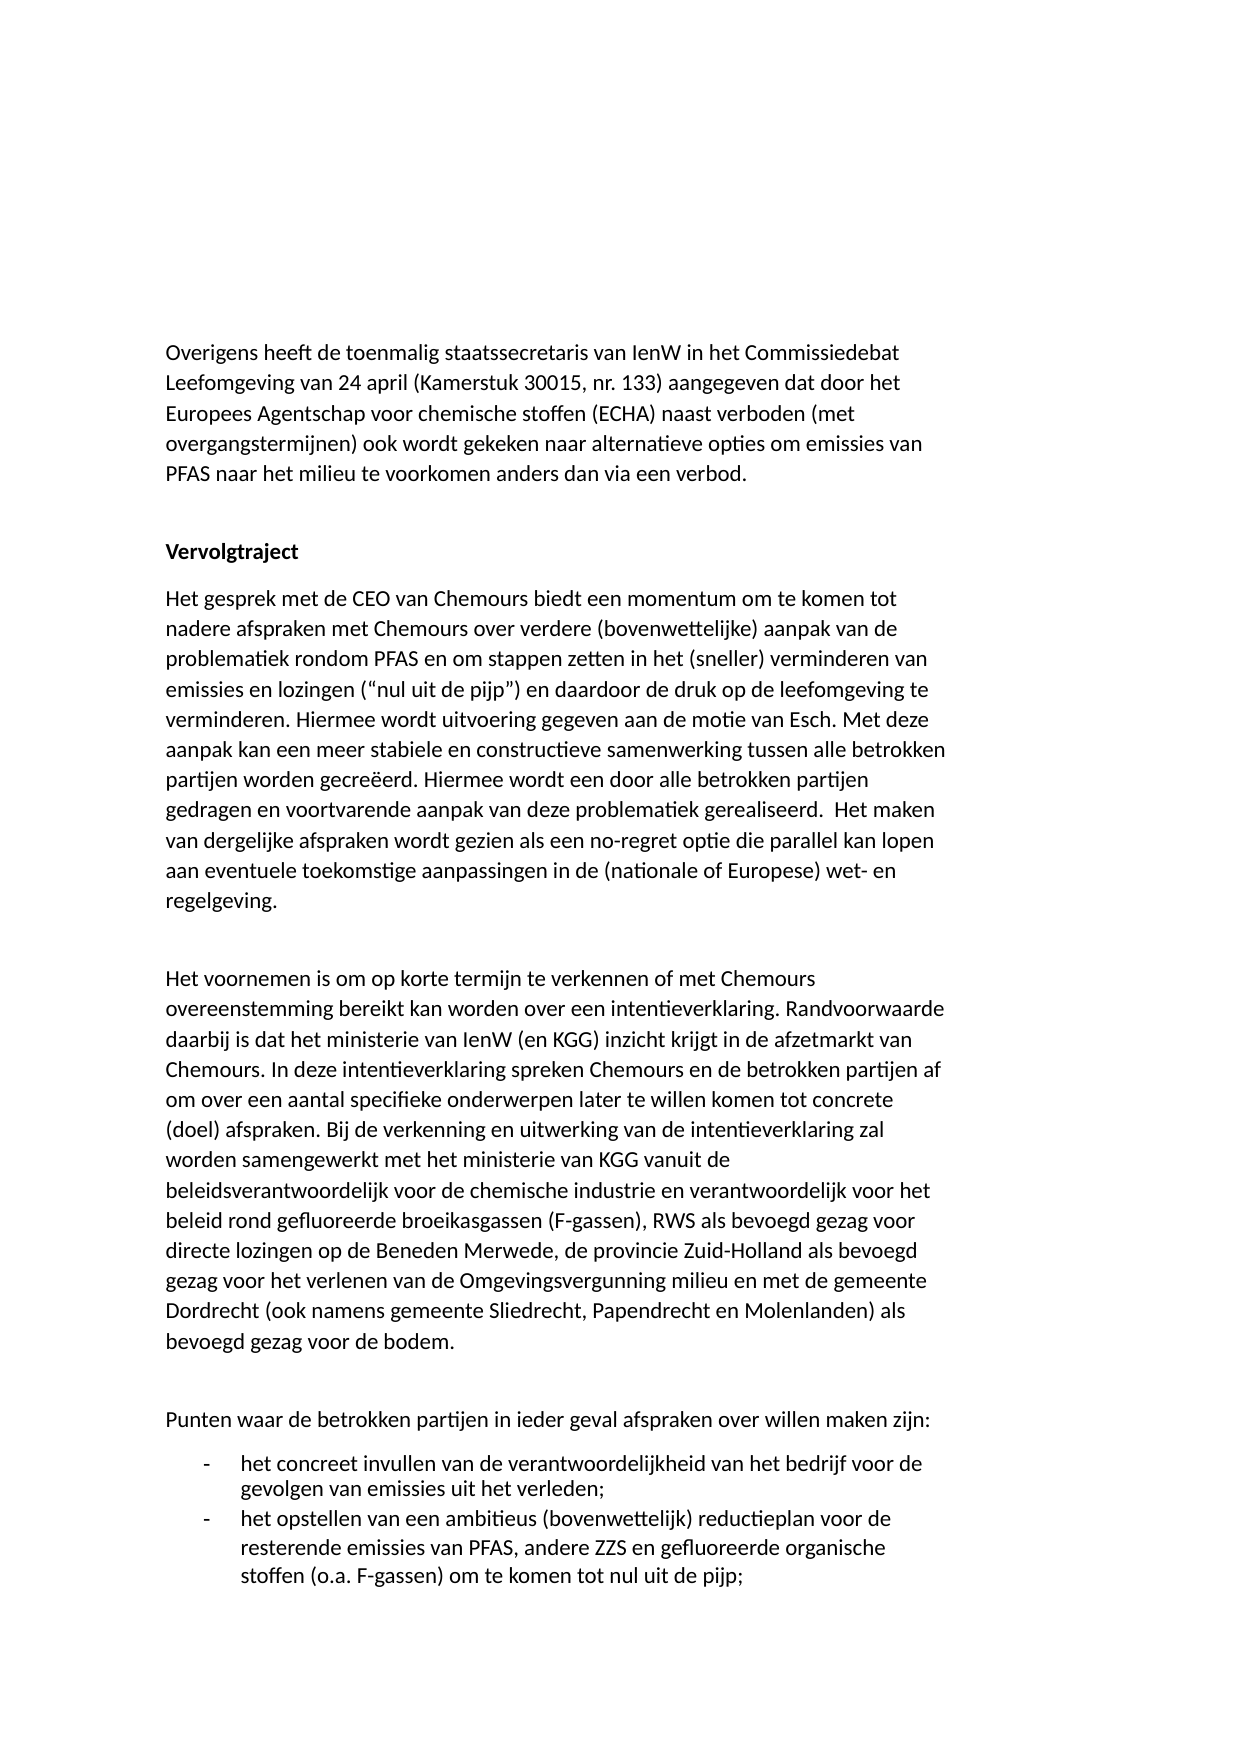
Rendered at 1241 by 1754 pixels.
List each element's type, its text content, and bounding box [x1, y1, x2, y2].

text Vervolgtraject [165, 537, 951, 565]
text Het voornemen is om op korte termijn te verkennen of met Chemours overeenstemming bereikt kan worden over een intentieverklaring. Randvoorwaarde daarbij is dat het ministerie van IenW (en KGG) inzicht krijgt in de afzetmarkt van Chemours. In deze intentieverklaring spreken Chemours en de betrokken partijen af om over een aantal specifieke onderwerpen later te willen komen tot concrete (doel) afspraken. Bij de verkenning en uitwerking van de intentieverklaring zal worden samengewerkt met het ministerie van KGG vanuit de beleidsverantwoordelijk voor de chemische industrie en verantwoordelijk voor het beleid rond gefluoreerde broeikasgassen (F-gassen), RWS als bevoegd gezag voor directe lozingen op de Beneden Merwede, de provincie Zuid-Holland als bevoegd gezag voor het verlenen van de Omgevingsvergunning milieu en met de gemeente Dordrecht (ook namens gemeente Sliedrecht, Papendrecht en Molenlanden) als bevoegd gezag voor de bodem. [165, 964, 951, 1355]
list het concreet invullen van de verantwoordelijkheid van het bedrijf voor de gevolgen van emissies uit het verleden; [203, 1452, 951, 1502]
list het opstellen van een ambitieus (bovenwettelijk) reductieplan voor de resterende emissies van PFAS, andere ZZS en gefluoreerde organische stoffen (o.a. F-gassen) om te komen tot nul uit de pijp; [203, 1502, 951, 1589]
text Punten waar de betrokken partijen in ieder geval afspraken over willen maken zijn: [165, 1405, 951, 1433]
text Het gesprek met de CEO van Chemours biedt een momentum om te komen tot nadere afspraken met Chemours over verdere (bovenwettelijke) aanpak van de problematiek rondom PFAS en om stappen zetten in het (sneller) verminderen van emissies en lozingen (“nul uit de pijp”) en daardoor de druk op de leefomgeving te verminderen. Hiermee wordt uitvoering gegeven aan de motie van Esch. Met deze aanpak kan een meer stabiele en constructieve samenwerking tussen alle betrokken partijen worden gecreëerd. Hiermee wordt een door alle betrokken partijen gedragen en voortvarende aanpak van deze problematiek gerealiseerd. Het maken van dergelijke afspraken wordt gezien als een no-regret optie die parallel kan lopen aan eventuele toekomstige aanpassingen in de (nationale of Europese) wet- en regelgeving. [165, 584, 951, 914]
text Overigens heeft de toenmalig staatssecretaris van IenW in het Commissiedebat Leefomgeving van 24 april (Kamerstuk 30015, nr. 133) aangegeven dat door het Europees Agentschap voor chemische stoffen (ECHA) naast verboden (met overgangstermijnen) ook wordt gekeken naar alternatieve opties om emissies van PFAS naar het milieu te voorkomen anders dan via een verbod. [165, 338, 951, 487]
